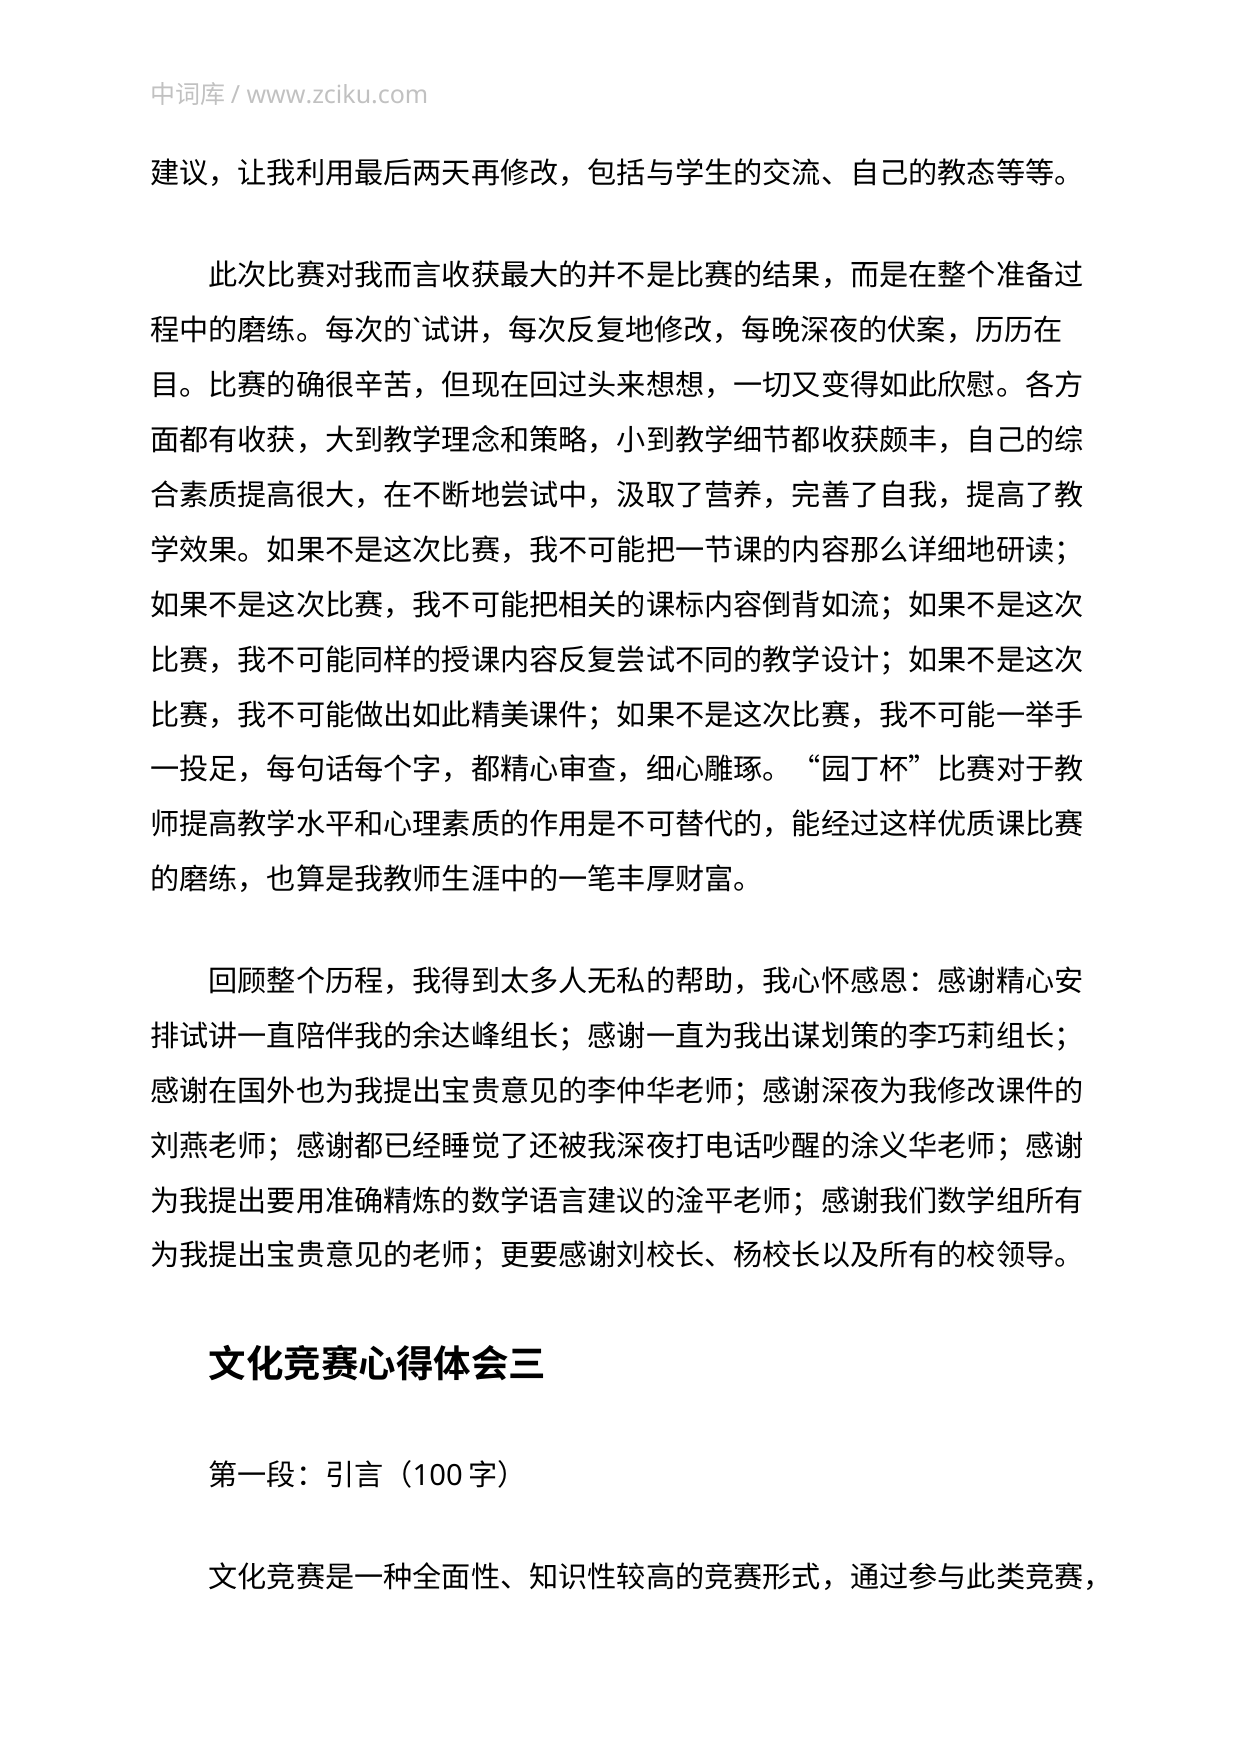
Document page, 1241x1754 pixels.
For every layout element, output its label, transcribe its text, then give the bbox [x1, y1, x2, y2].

text 回顾整个历程，我得到太多人无私的帮助，我心怀感恩：感谢精心安排试讲一直陪伴我的余达峰组长；感谢一直为我出谋划策的李巧莉组长；感谢在国外也为我提出宝贵意见的李仲华老师；感谢深夜为我修改课件的刘燕老师；感谢都已经睡觉了还被我深夜打电话吵醒的涂义华老师；感谢为我提出要用准确精炼的数学语言建议的淦平老师；感谢我们数学组所有为我提出宝贵意见的老师；更要感谢刘校长、杨校长以及所有的校领导。 [150, 957, 1090, 1274]
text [150, 150, 1090, 192]
text 第一段：引言（100字） [150, 1451, 1090, 1493]
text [150, 1553, 1090, 1595]
text 文化竞赛心得体会三 [150, 1334, 1090, 1388]
text 此次比赛对我而言收获最大的并不是比赛的结果，而是在整个准备过程中的磨练。每次的`试讲，每次反复地修改，每晚深夜的伏案，历历在目。比赛的确很辛苦，但现在回过头来想想，一切又变得如此欣慰。各方面都有收获，大到教学理念和策略，小到教学细节都收获颇丰，自己的综合素质提高很大，在不断地尝试中，汲取了营养，完善了自我，提高了教学效果。如果不是这次比赛，我不可能把一节课的内容那么详细地研读；如果不是这次比赛，我不可能把相关的课标内容倒背如流；如果不是这次比赛，我不可能同样的授课内容反复尝试不同的教学设计；如果不是这次比赛，我不可能做出如此精美课件；如果不是这次比赛，我不可能一举手一投足，每句话每个字，都精心审查，细心雕琢。“园丁杯”比赛对于教师提高教学水平和心理素质的作用是不可替代的，能经过这样优质课比赛的磨练，也算是我教师生涯中的一笔丰厚财富。 [150, 252, 1090, 898]
